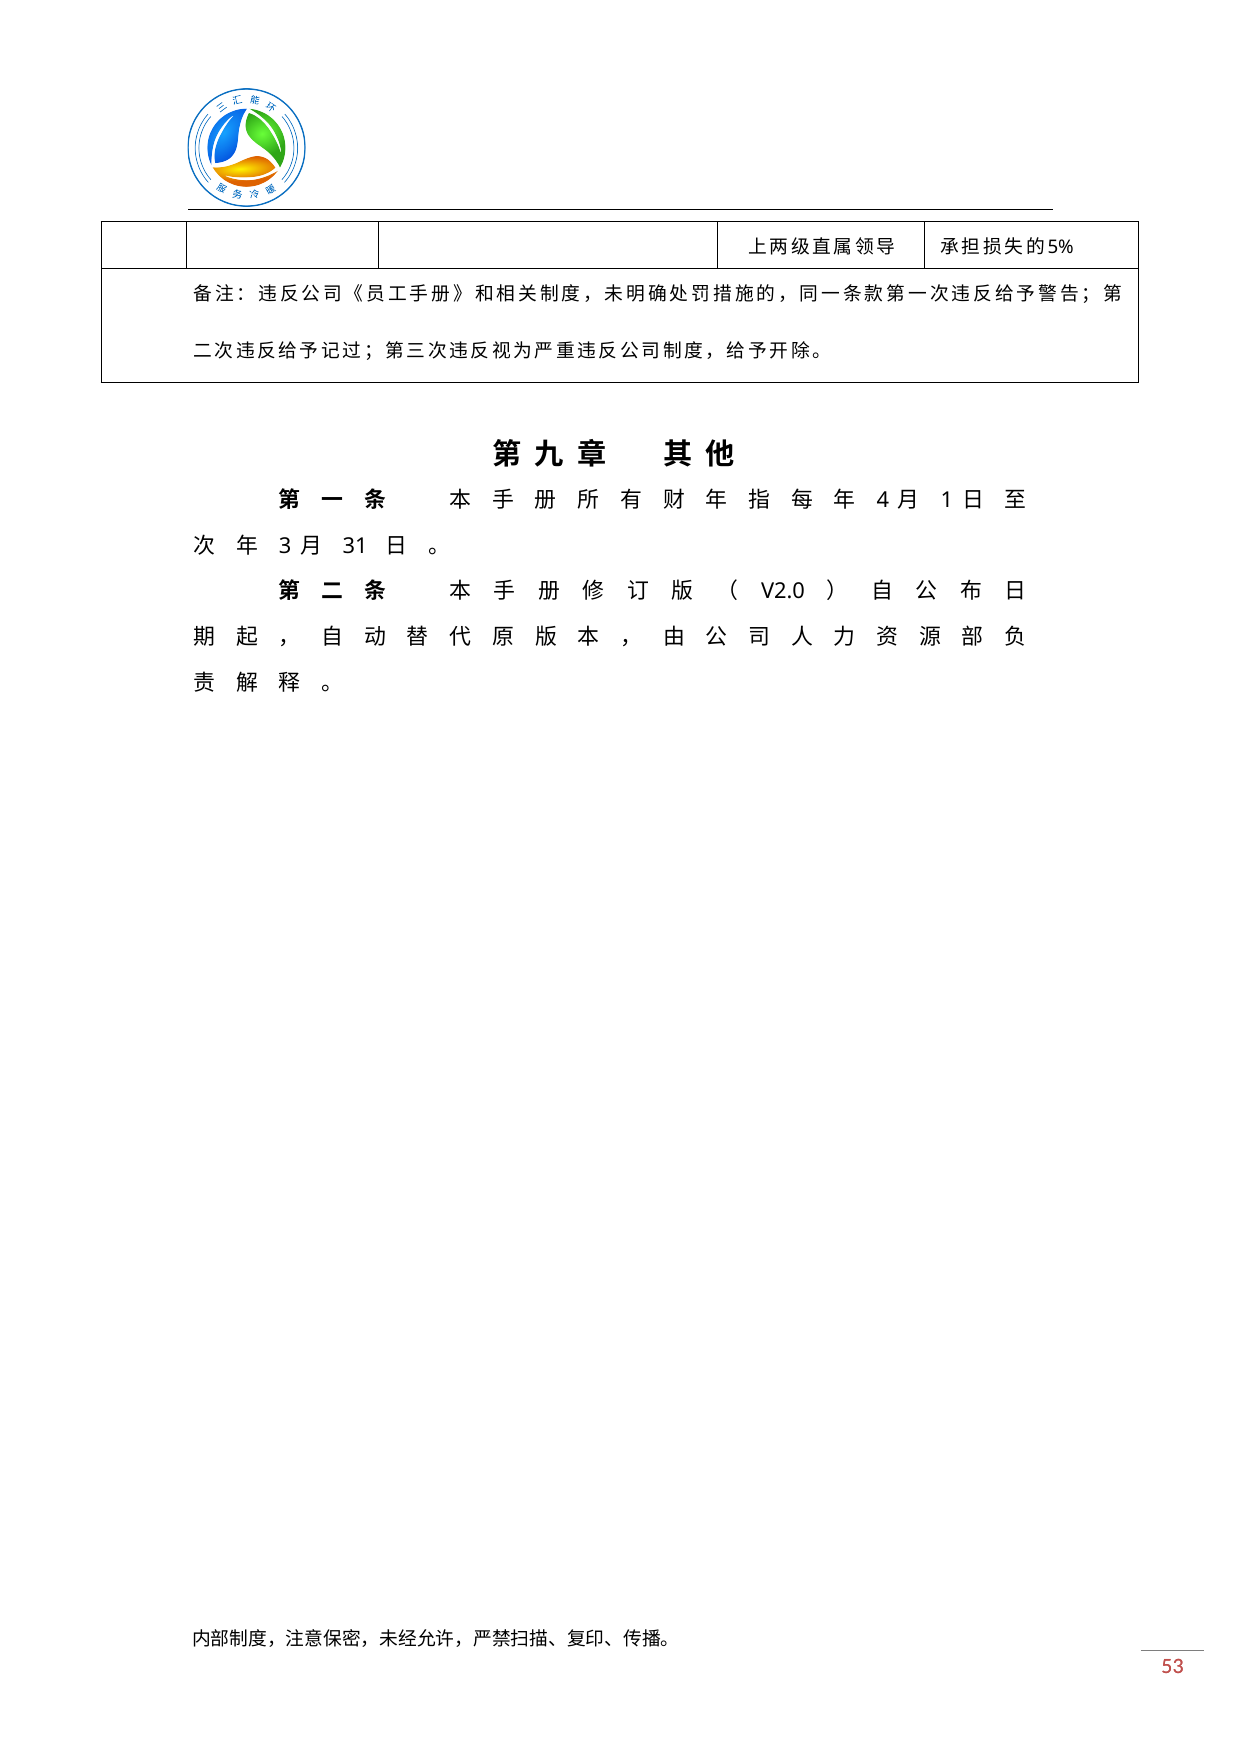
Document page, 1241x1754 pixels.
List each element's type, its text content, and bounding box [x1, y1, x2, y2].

list 本手册所有财年指每年4月1日至次年3月31日。 [193, 475, 1047, 566]
list 本手册修订版（V2.0）自公布日期起，自动替代原版本，由公司人力资源部负责解释。 [193, 566, 1047, 703]
table_cell 上两级直属领导 [718, 222, 924, 268]
subtitle 其他 [193, 429, 1047, 475]
picture [187, 88, 306, 207]
table_cell 备注：违反公司《员工手册》和相关制度，未明确处罚措施的，同一条款第一次违反给予警告；第二次违反给予记过；第三次违反视为严重违反公司制度，给予开除。 [102, 269, 1138, 382]
table_cell 承担损失的5% [925, 222, 1138, 268]
